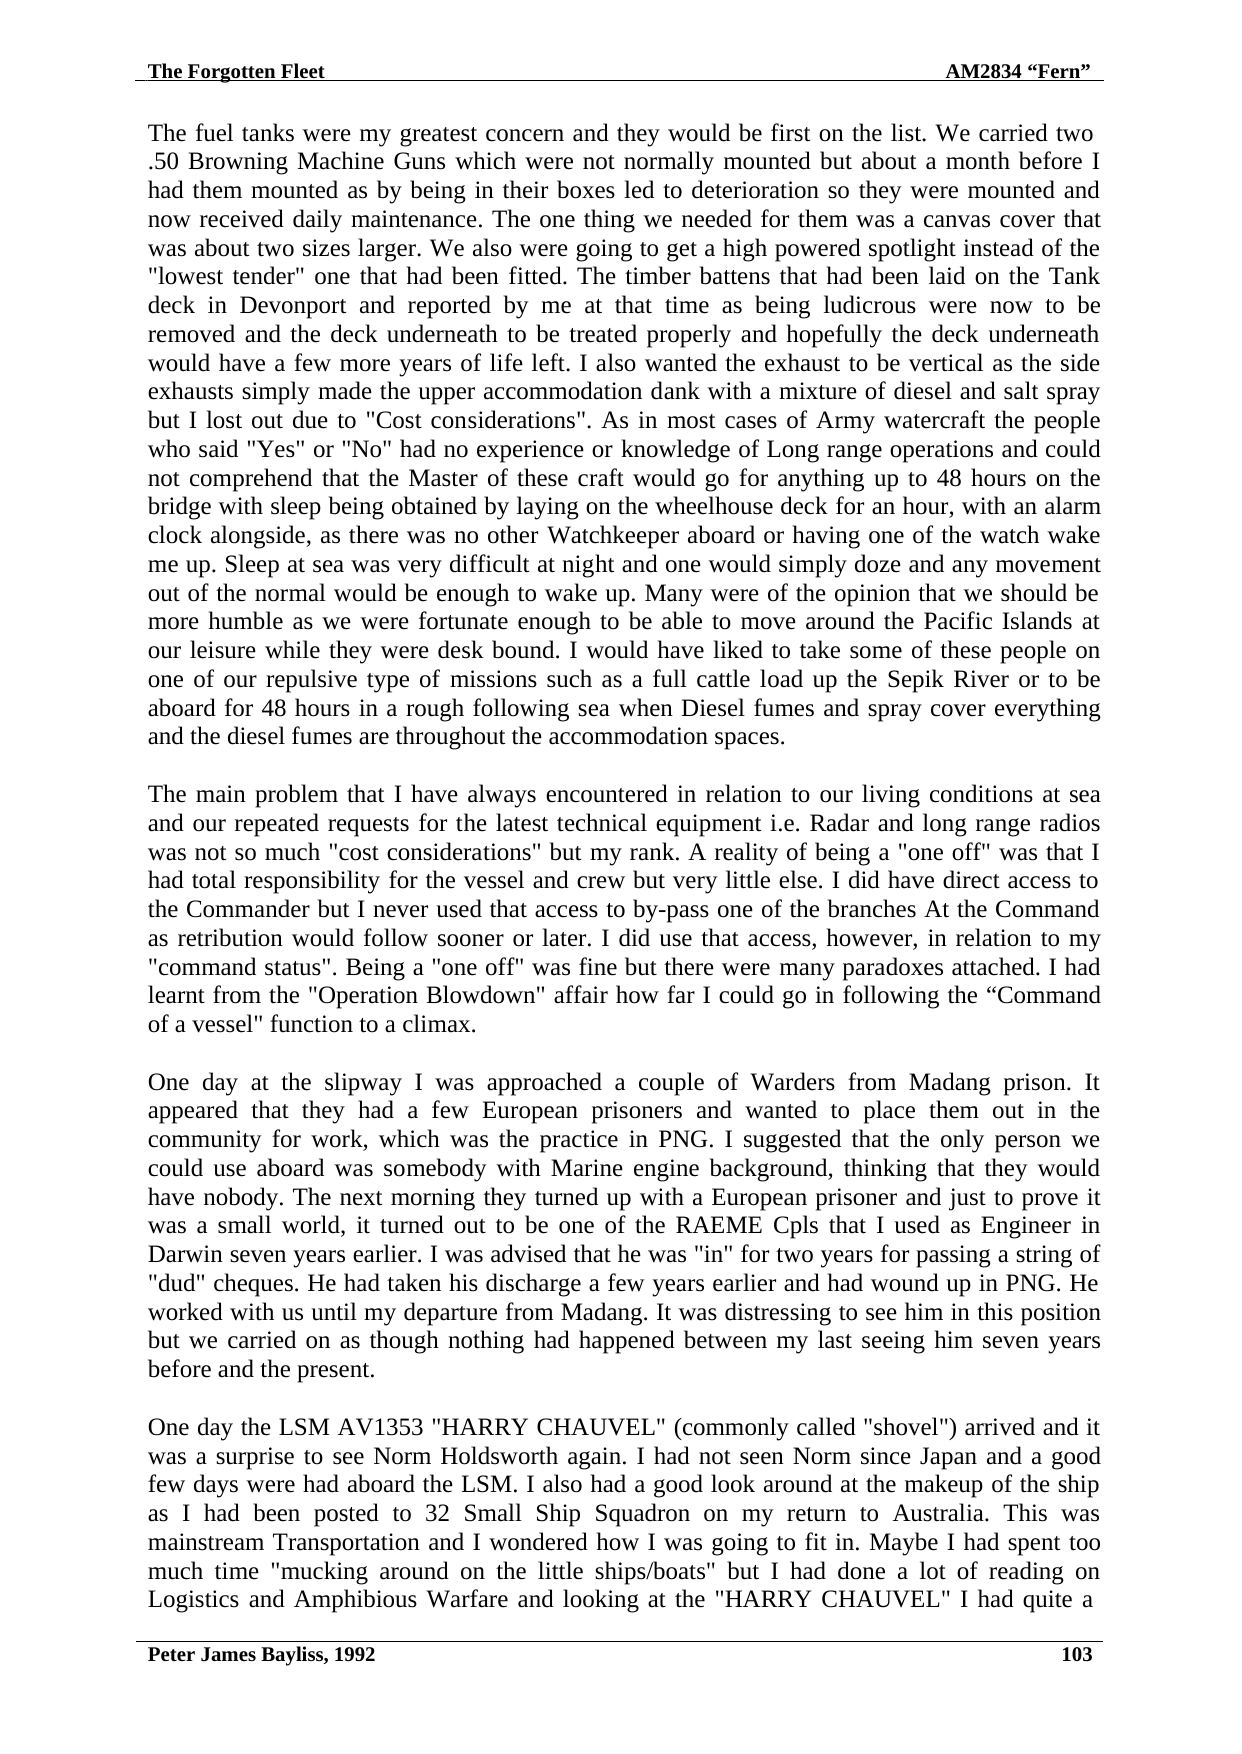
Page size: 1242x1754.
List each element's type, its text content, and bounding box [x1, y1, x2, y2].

text One day at the slipway I was approached a couple of Warders from Madang prison. It appeared that they had a few European prisoners and wanted to place them out in the community for work, which was the practice in PNG. I suggested that the only person we could use aboard was somebody with Marine engine background, thinking that they would have nobody. The next morning they turned up with a European prisoner and just to prove it was a small world, it turned out to be one of the RAEME Cpls that I used as Engineer in Darwin seven years earlier. I was advised that he was "in" for two years for passing a string of "dud" cheques. He had taken his discharge a few years earlier and had wound up in PNG. He worked with us until my departure from Madang. It was distressing to see him in this position but we carried on as though nothing had happened between my last seeing him seven years before and the present. [148, 1067, 1101, 1383]
text The main problem that I have always encountered in relation to our living conditions at sea and our repeated requests for the latest technical equipment i.e. Radar and long range radios was not so much "cost considerations" but my rank. A reality of being a "one off" was that I had total responsibility for the vessel and crew but very little else. I did have direct access to the Commander but I never used that access to by-pass one of the branches At the Command as retribution would follow sooner or later. I did use that access, however, in relation to my "command status". Being a "one off" was fine but there were many paradoxes attached. I had learnt from the "Operation Blowdown" affair how far I could go in following the “Command of a vessel" function to a climax. [148, 779, 1101, 1038]
text One day the LSM AV1353 "HARRY CHAUVEL" (commonly called "shovel") arrived and it was a surprise to see Norm Holdsworth again. I had not seen Norm since Japan and a good few days were had aboard the LSM. I also had a good look around at the makeup of the ship as I had been posted to 32 Small Ship Squadron on my return to Australia. This was mainstream Transportation and I wondered how I was going to fit in. Maybe I had spent too much time "mucking around on the little ships/boats" but I had done a lot of reading on Logistics and Amphibious Warfare and looking at the "HARRY CHAUVEL" I had quite a [148, 1412, 1101, 1613]
text The fuel tanks were my greatest concern and they would be first on the list. We carried two [148, 118, 1100, 146]
text .50 Browning Machine Guns which were not normally mounted but about a month before I had them mounted as by being in their boxes led to deterioration so they were mounted and now received daily maintenance. The one thing we needed for them was a canvas cover that was about two sizes larger. We also were going to get a high powered spotlight instead of the "lowest tender" one that had been fitted. The timber battens that had been laid on the Tank deck in Devonport and reported by me at that time as being ludicrous were now to be removed and the deck underneath to be treated properly and hopefully the deck underneath would have a few more years of life left. I also wanted the exhaust to be vertical as the side exhausts simply made the upper accommodation dank with a mixture of diesel and salt spray but I lost out due to "Cost considerations". As in most cases of Army watercraft the people who said "Yes" or "No" had no experience or knowledge of Long range operations and could not comprehend that the Master of these craft would go for anything up to 48 hours on the bridge with sleep being obtained by laying on the wheelhouse deck for an hour, with an alarm clock alongside, as there was no other Watchkeeper aboard or having one of the watch wake me up. Sleep at sea was very difficult at night and one would simply doze and any movement out of the normal would be enough to wake up. Many were of the opinion that we should be more humble as we were fortunate enough to be able to move around the Pacific Islands at our leisure while they were desk bound. I would have liked to take some of these people on one of our repulsive type of missions such as a full cattle load up the Sepik River or to be aboard for 48 hours in a rough following sea when Diesel fumes and spray cover everything and the diesel fumes are throughout the accommodation spaces. [148, 146, 1101, 750]
